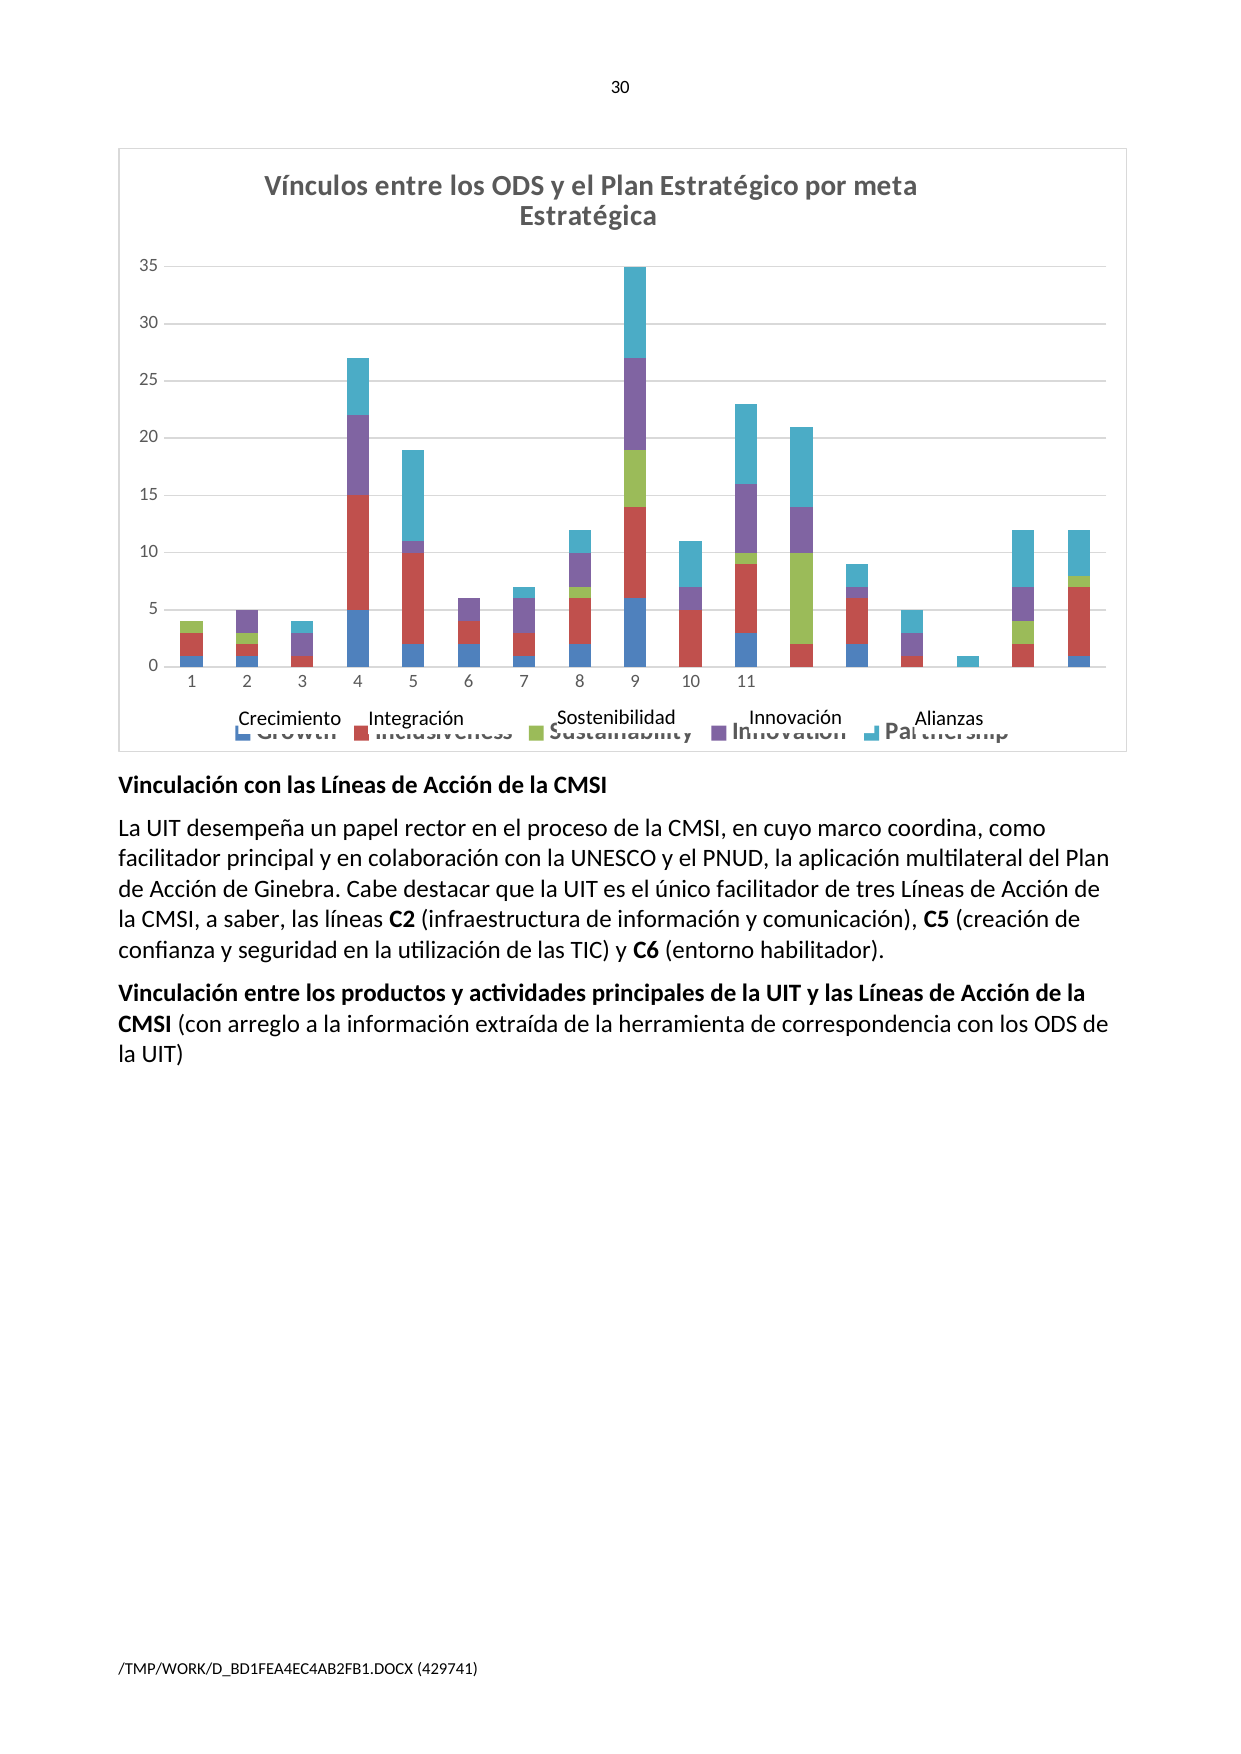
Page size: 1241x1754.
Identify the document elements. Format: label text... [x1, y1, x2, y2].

subtitle Vinculación con las Líneas de Acción de la CMSI [118, 769, 1122, 799]
text La UIT desempeña un papel rector en el proceso de la CMSI, en cuyo marco coordina, como facilitador principal y en colaboración con la UNESCO y el PNUD, la aplicación multilateral del Plan de Acción de Ginebra. Cabe destacar que la UIT es el único facilitador de tres Líneas de Acción de la CMSI, a saber, las líneas C2 (infraestructura de información y comunicación), C5 (creación de confianza y seguridad en la utilización de las TIC) y C6 (entorno habilitador). [118, 812, 1122, 965]
text Vinculación entre los productos y actividades principales de la UIT y las Líneas de Acción de la CMSI (con arreglo a la información extraída de la herramienta de correspondencia con los ODS de la UIT) [118, 977, 1122, 1069]
